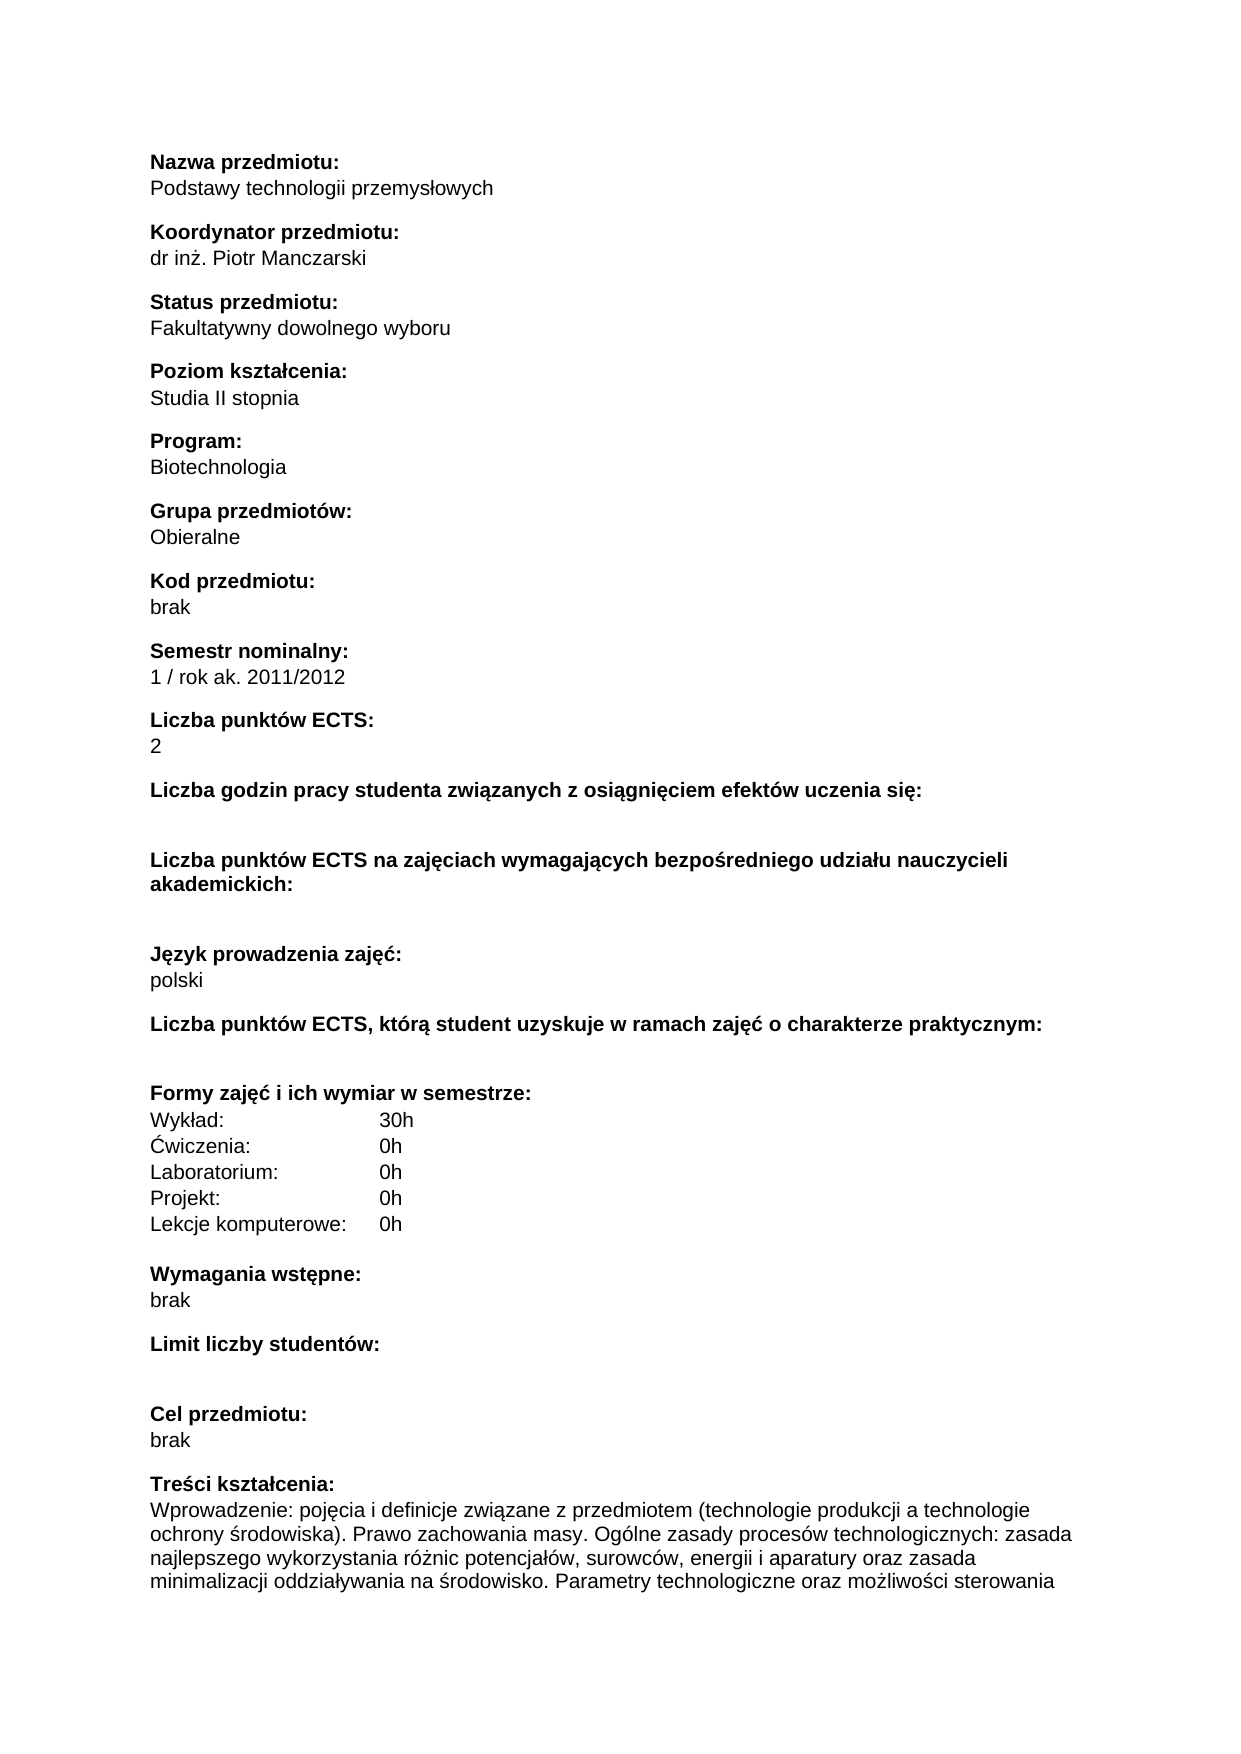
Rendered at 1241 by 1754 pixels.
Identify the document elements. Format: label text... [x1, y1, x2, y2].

text Cel przedmiotu: [150, 1402, 1090, 1426]
text 1 / rok ak. 2011/2012 [150, 664, 1090, 688]
text Treści kształcenia: [150, 1471, 1090, 1495]
text Obieralne [150, 525, 1090, 549]
text Liczba punktów ECTS, którą student uzyskuje w ramach zajęć o charakterze praktycznym: [150, 1011, 1090, 1035]
table_cell 0h [369, 1184, 597, 1210]
text Status przedmiotu: [150, 289, 1090, 313]
table_cell 0h [369, 1210, 597, 1236]
text brak [150, 595, 1090, 619]
text Biotechnologia [150, 455, 1090, 479]
table_cell 0h [369, 1158, 597, 1184]
text brak [150, 1428, 1090, 1452]
text polski [150, 968, 1090, 992]
text brak [150, 1288, 1090, 1312]
table_cell Lekcje komputerowe: [140, 1212, 367, 1236]
table_cell Ćwiczenia: [140, 1134, 367, 1158]
table_cell 0h [369, 1132, 597, 1158]
text Liczba punktów ECTS: [150, 708, 1090, 732]
text Liczba godzin pracy studenta związanych z osiągnięciem efektów uczenia się: [150, 778, 1090, 802]
text Studia II stopnia [150, 385, 1090, 409]
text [150, 1497, 1090, 1593]
text Formy zajęć i ich wymiar w semestrze: [150, 1081, 1090, 1105]
text 2 [150, 734, 1090, 758]
text dr inż. Piotr Manczarski [150, 246, 1090, 270]
text Nazwa przedmiotu: [150, 150, 1090, 174]
text Koordynator przedmiotu: [150, 220, 1090, 244]
text Podstawy technologii przemysłowych [150, 176, 1090, 200]
table_cell Projekt: [140, 1186, 367, 1210]
text Wymagania wstępne: [150, 1262, 1090, 1286]
table_header Wykład: [140, 1108, 367, 1132]
table_header 30h [369, 1108, 597, 1132]
text Program: [150, 429, 1090, 453]
text Fakultatywny dowolnego wyboru [150, 316, 1090, 339]
text Liczba punktów ECTS na zajęciach wymagających bezpośredniego udziału nauczycieli akademickich: [150, 848, 1090, 896]
table_cell Laboratorium: [140, 1160, 367, 1184]
text Poziom kształcenia: [150, 359, 1090, 383]
text Język prowadzenia zajęć: [150, 942, 1090, 966]
text Limit liczby studentów: [150, 1332, 1090, 1356]
text Kod przedmiotu: [150, 569, 1090, 593]
text Grupa przedmiotów: [150, 499, 1090, 523]
text Semestr nominalny: [150, 638, 1090, 662]
